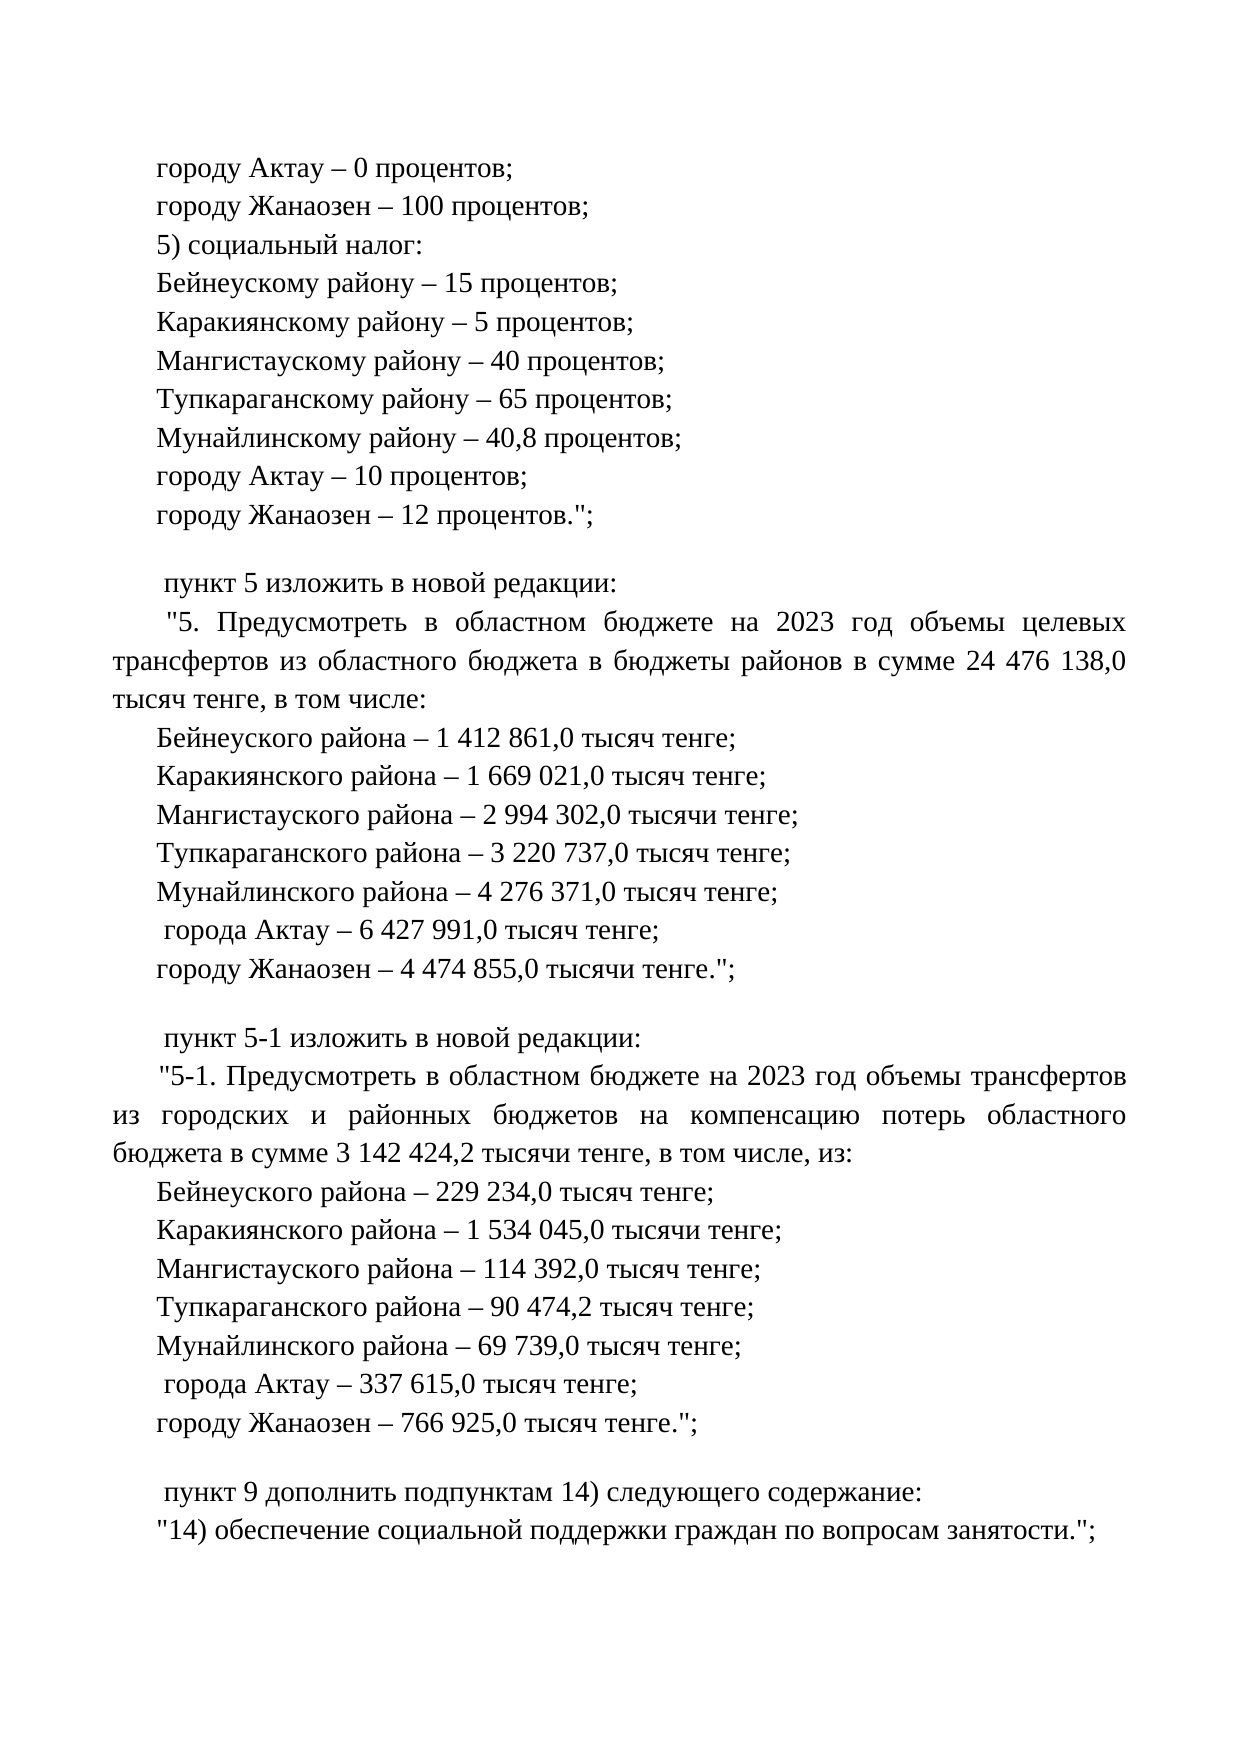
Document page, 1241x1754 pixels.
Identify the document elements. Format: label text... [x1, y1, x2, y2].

text Мангистаускому району – 40 процентов; [112, 343, 1128, 376]
text Тупкараганского района – 3 220 737,0 тысяч тенге; [112, 835, 1128, 869]
text пункт 5-1 изложить в новой редакции: [112, 1020, 1128, 1053]
text Каракиянского района – 1 669 021,0 тысяч тенге; [112, 758, 1128, 792]
text Бейнеускому району – 15 процентов; [112, 266, 1128, 299]
text 5) социальный налог: [112, 227, 1128, 261]
text пункт 9 дополнить подпунктам 14) следующего содержание: [112, 1474, 1128, 1507]
text Бейнеуского района – 229 234,0 тысяч тенге; [112, 1174, 1128, 1207]
text городу Жанаозен – 12 процентов."; [112, 497, 1128, 530]
text города Актау – 337 615,0 тысяч тенге; [112, 1367, 1128, 1400]
text "5. Предусмотреть в областном бюджете на 2023 год объемы целевых трансфертов из областного бюджета в бюджеты районов в сумме 24 476 138,0 тысяч тенге, в том числе: [112, 604, 1128, 715]
text Мунайлинского района – 69 739,0 тысяч тенге; [112, 1328, 1128, 1362]
text Каракиянскому району – 5 процентов; [112, 304, 1128, 338]
text городу Жанаозен – 100 процентов; [112, 188, 1128, 222]
text Мангистауского района – 114 392,0 тысяч тенге; [112, 1251, 1128, 1284]
text городу Жанаозен – 4 474 855,0 тысячи тенге."; [112, 951, 1128, 984]
text Мангистауского района – 2 994 302,0 тысячи тенге; [112, 797, 1128, 830]
text городу Жанаозен – 766 925,0 тысяч тенге."; [112, 1405, 1128, 1439]
text Тупкараганскому району – 65 процентов; [112, 381, 1128, 415]
text Мунайлинского района – 4 276 371,0 тысяч тенге; [112, 874, 1128, 907]
text "14) обеспечение социальной поддержки граждан по вопросам занятости."; [112, 1512, 1128, 1546]
text "5-1. Предусмотреть в областном бюджете на 2023 год объемы трансфертов из городских и районных бюджетов на компенсацию потерь областного бюджета в сумме 3 142 424,2 тысячи тенге, в том числе, из: [112, 1058, 1128, 1169]
text Бейнеуского района – 1 412 861,0 тысяч тенге; [112, 720, 1128, 753]
text Каракиянского района – 1 534 045,0 тысячи тенге; [112, 1212, 1128, 1246]
text города Актау – 6 427 991,0 тысяч тенге; [112, 912, 1128, 946]
text городу Актау – 10 процентов; [112, 458, 1128, 492]
text городу Актау – 0 процентов; [112, 150, 1128, 183]
text пункт 5 изложить в новой редакции: [112, 566, 1128, 599]
text Мунайлинскому району – 40,8 процентов; [112, 420, 1128, 453]
text Тупкараганского района – 90 474,2 тысяч тенге; [112, 1289, 1128, 1323]
